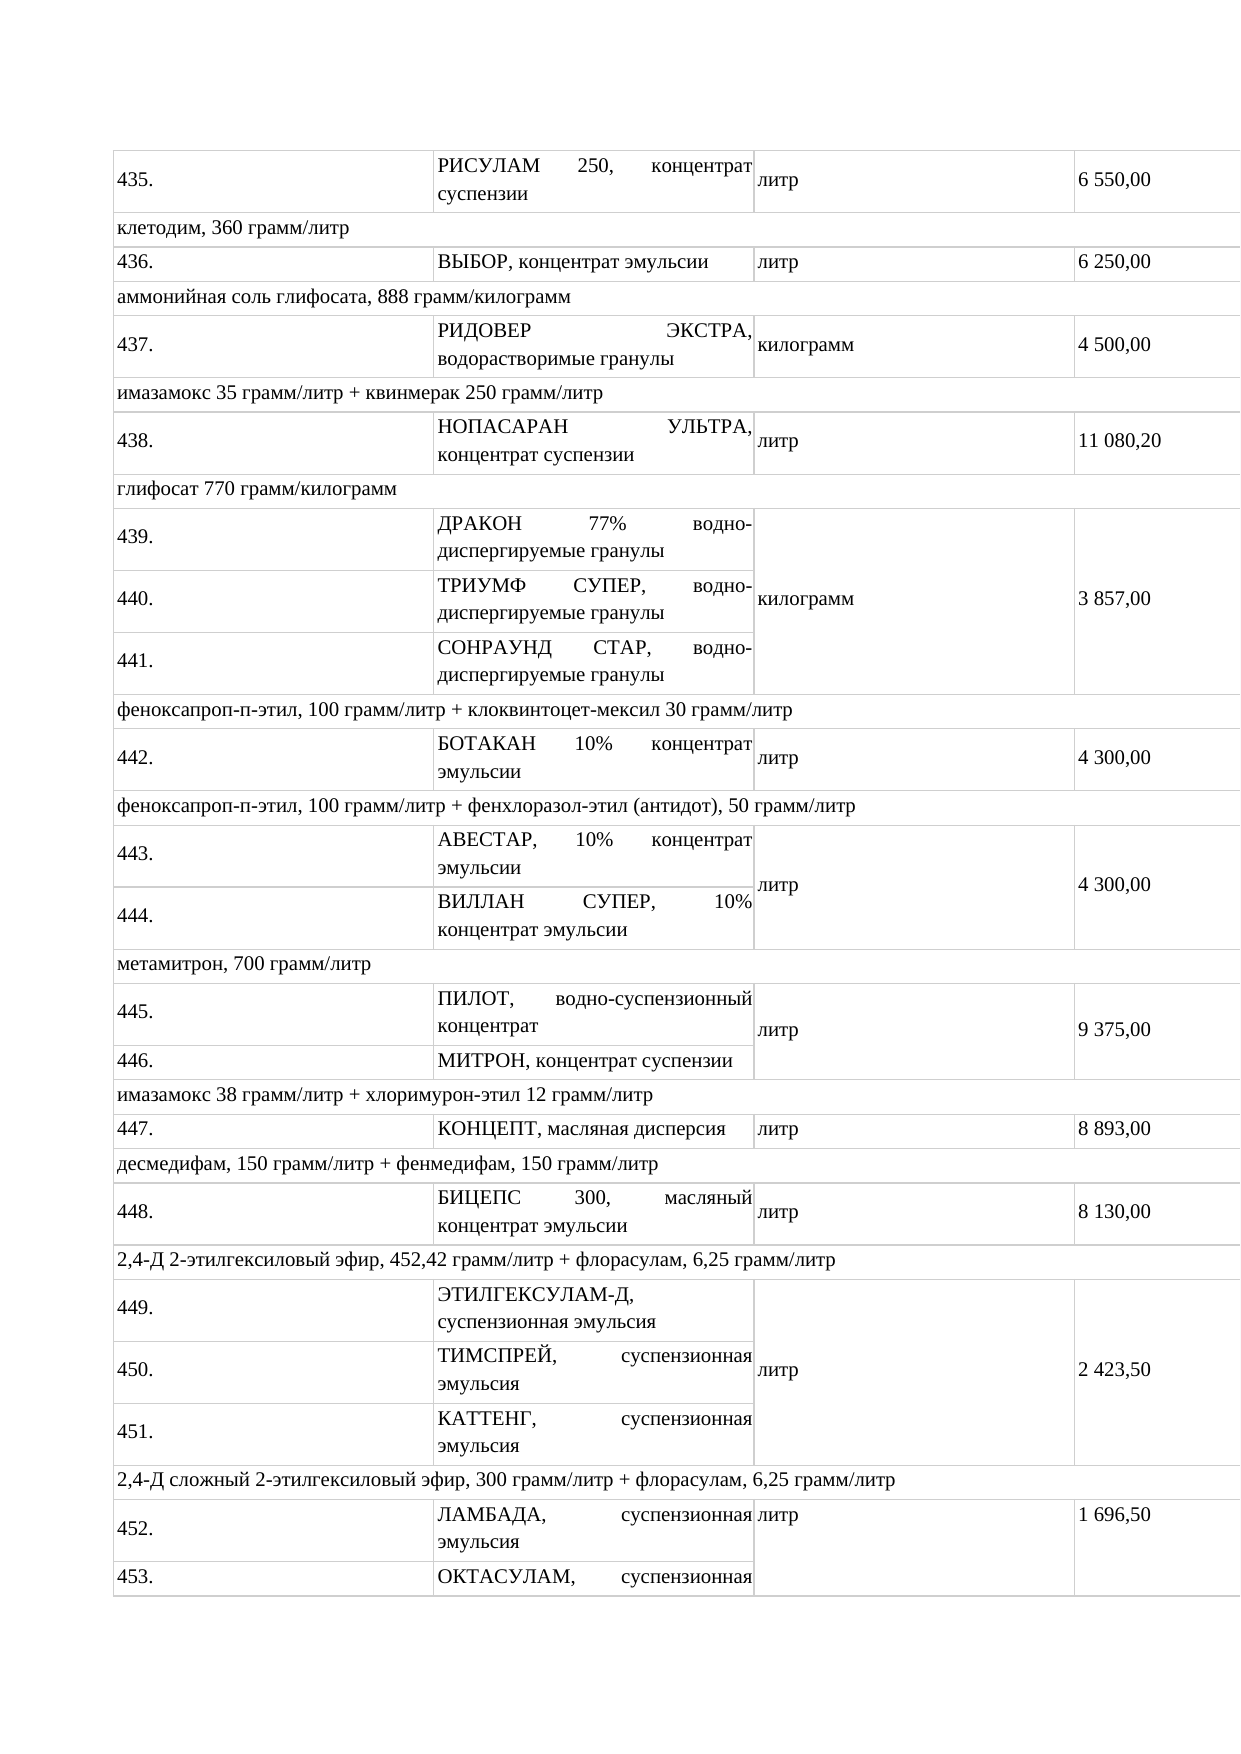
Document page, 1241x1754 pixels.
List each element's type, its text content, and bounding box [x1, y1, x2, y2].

table_cell литр [755, 1115, 1074, 1148]
table_cell литр [755, 729, 1074, 790]
table_cell литр [755, 151, 1074, 212]
table_cell 6 250,00 [1075, 248, 1240, 281]
table_cell 4 300,00 [1075, 826, 1240, 948]
table_cell РИДОВЕР ЭКСТРА, водорастворимые гранулы [434, 316, 753, 377]
table_cell литр [755, 1500, 1074, 1595]
table_cell феноксапроп-п-этил, 100 грамм/литр + фенхлоразол-этил (антидот), 50 грамм/литр [114, 791, 1240, 824]
table_cell КАТТЕНГ, суспензионная эмульсия [434, 1404, 753, 1464]
table_cell имазамокс 35 грамм/литр + квинмерак 250 грамм/литр [114, 378, 1240, 411]
table_cell БОТАКАН 10% концентрат эмульсии [434, 729, 753, 790]
table_cell ТРИУМФ СУПЕР, водно-диспергируемые гранулы [434, 571, 753, 632]
table_cell килограмм [755, 509, 1074, 694]
table_cell десмедифам, 150 грамм/литр + фенмедифам, 150 грамм/литр [114, 1149, 1240, 1182]
table_cell 446. [114, 1046, 433, 1079]
table_cell БИЦЕПС 300, масляный концентрат эмульсии [434, 1184, 753, 1244]
table_cell 437. [114, 316, 433, 377]
table_cell клетодим, 360 грамм/литр [114, 213, 1240, 246]
table_cell литр [755, 1280, 1074, 1464]
table_cell литр [755, 984, 1074, 1079]
table_cell 440. [114, 571, 433, 632]
table_cell ПИЛОТ, водно-суспензионный концентрат [434, 984, 753, 1045]
table_cell РИСУЛАМ 250, концентрат суспензии [434, 151, 753, 212]
table_cell 8 130,00 [1075, 1184, 1240, 1244]
table_cell литр [755, 1184, 1074, 1244]
table_cell килограмм [755, 316, 1074, 377]
table_cell литр [755, 413, 1074, 473]
table_cell КОНЦЕПТ, масляная дисперсия [434, 1115, 753, 1148]
table_cell СОНРАУНД СТАР, водно-диспергируемые гранулы [434, 633, 753, 694]
table_cell НОПАСАРАН УЛЬТРА, концентрат суспензии [434, 413, 753, 473]
table_cell 2,4-Д 2-этилгексиловый эфир, 452,42 грамм/литр + флорасулам, 6,25 грамм/литр [114, 1246, 1240, 1279]
table_cell литр [755, 248, 1074, 281]
table_cell 443. [114, 826, 433, 886]
table_cell 11 080,20 [1075, 413, 1240, 473]
table_cell ЛАМБАДА, суспензионная эмульсия [434, 1500, 753, 1561]
table_cell 442. [114, 729, 433, 790]
table_cell 6 550,00 [1075, 151, 1240, 212]
table_cell 8 893,00 [1075, 1115, 1240, 1148]
table_cell ДРАКОН 77% водно-диспергируемые гранулы [434, 509, 753, 570]
table_cell 448. [114, 1184, 433, 1244]
table_cell ЭТИЛГЕКСУЛАМ-Д, суспензионная эмульсия [434, 1280, 753, 1341]
table_cell имазамокс 38 грамм/литр + хлоримурон-этил 12 грамм/литр [114, 1080, 1240, 1113]
table_cell 4 500,00 [1075, 316, 1240, 377]
table_cell 1 696,50 [1075, 1500, 1240, 1595]
table_cell литр [755, 826, 1074, 948]
table_cell 452. [114, 1500, 433, 1561]
table_cell 435. [114, 151, 433, 212]
table_cell 441. [114, 633, 433, 694]
table_cell 447. [114, 1115, 433, 1148]
table_cell 451. [114, 1404, 433, 1464]
table_cell АВЕСТАР, 10% концентрат эмульсии [434, 826, 753, 886]
table_cell 4 300,00 [1075, 729, 1240, 790]
table_cell феноксапроп-п-этил, 100 грамм/литр + клоквинтоцет-мексил 30 грамм/литр [114, 695, 1240, 728]
table_cell 453. [114, 1562, 433, 1595]
table_cell ВЫБОР, концентрат эмульсии [434, 248, 753, 281]
table_cell 450. [114, 1342, 433, 1403]
table_cell 2 423,50 [1075, 1280, 1240, 1464]
table_cell метамитрон, 700 грамм/литр [114, 950, 1240, 983]
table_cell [434, 1562, 753, 1595]
table_cell 439. [114, 509, 433, 570]
table_cell 444. [114, 888, 433, 948]
table_cell 9 375,00 [1075, 984, 1240, 1079]
table_cell 3 857,00 [1075, 509, 1240, 694]
table_cell 436. [114, 248, 433, 281]
table_cell 438. [114, 413, 433, 473]
table_cell МИТРОН, концентрат суспензии [434, 1046, 753, 1079]
table_cell 2,4-Д сложный 2-этилгексиловый эфир, 300 грамм/литр + флорасулам, 6,25 грамм/литр [114, 1466, 1240, 1499]
table_cell 445. [114, 984, 433, 1045]
table_cell глифосат 770 грамм/килограмм [114, 475, 1240, 508]
table_cell ТИМСПРЕЙ, суспензионная эмульсия [434, 1342, 753, 1403]
table_cell 449. [114, 1280, 433, 1341]
table_cell ВИЛЛАН СУПЕР, 10% концентрат эмульсии [434, 888, 753, 948]
table_cell аммонийная соль глифосата, 888 грамм/килограмм [114, 282, 1240, 315]
